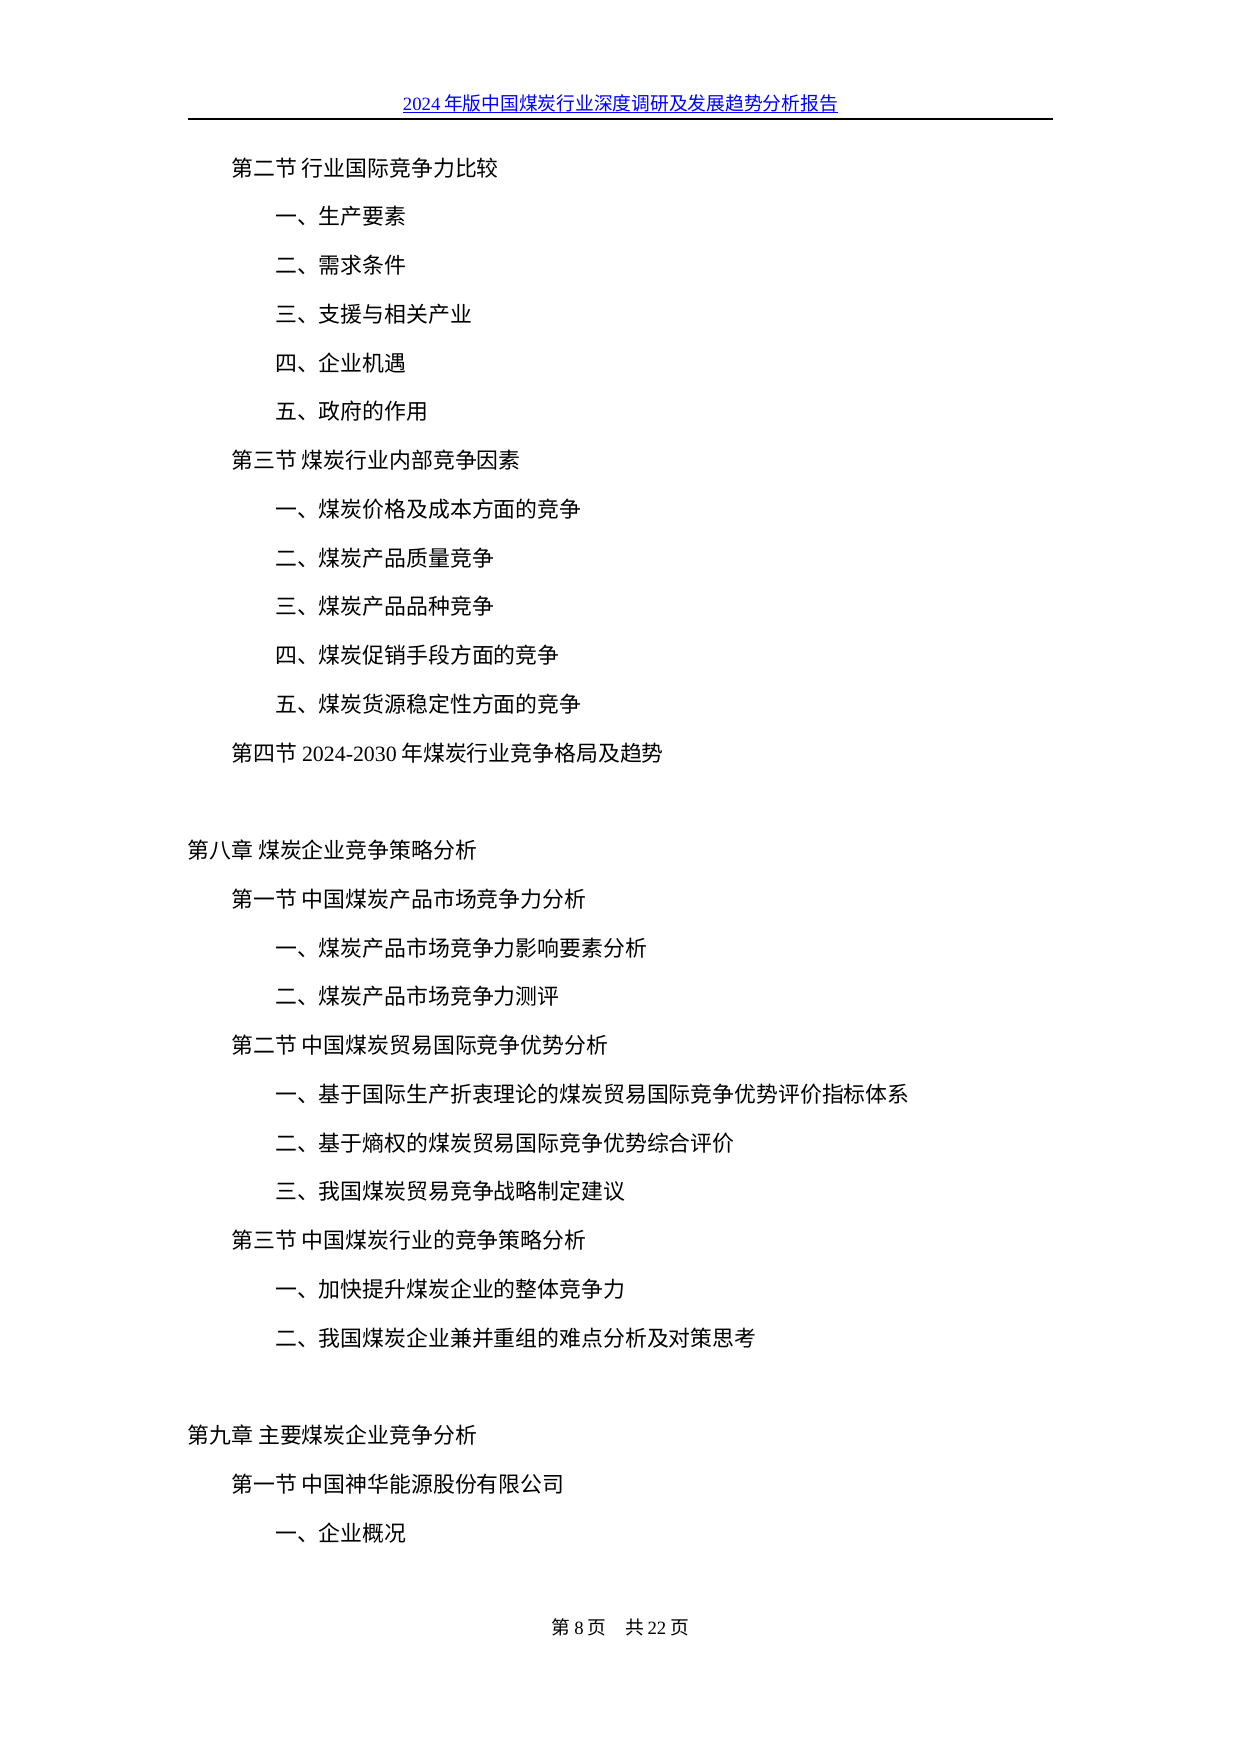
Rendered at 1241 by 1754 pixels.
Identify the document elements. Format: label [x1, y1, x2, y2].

text [187, 150, 1053, 1548]
